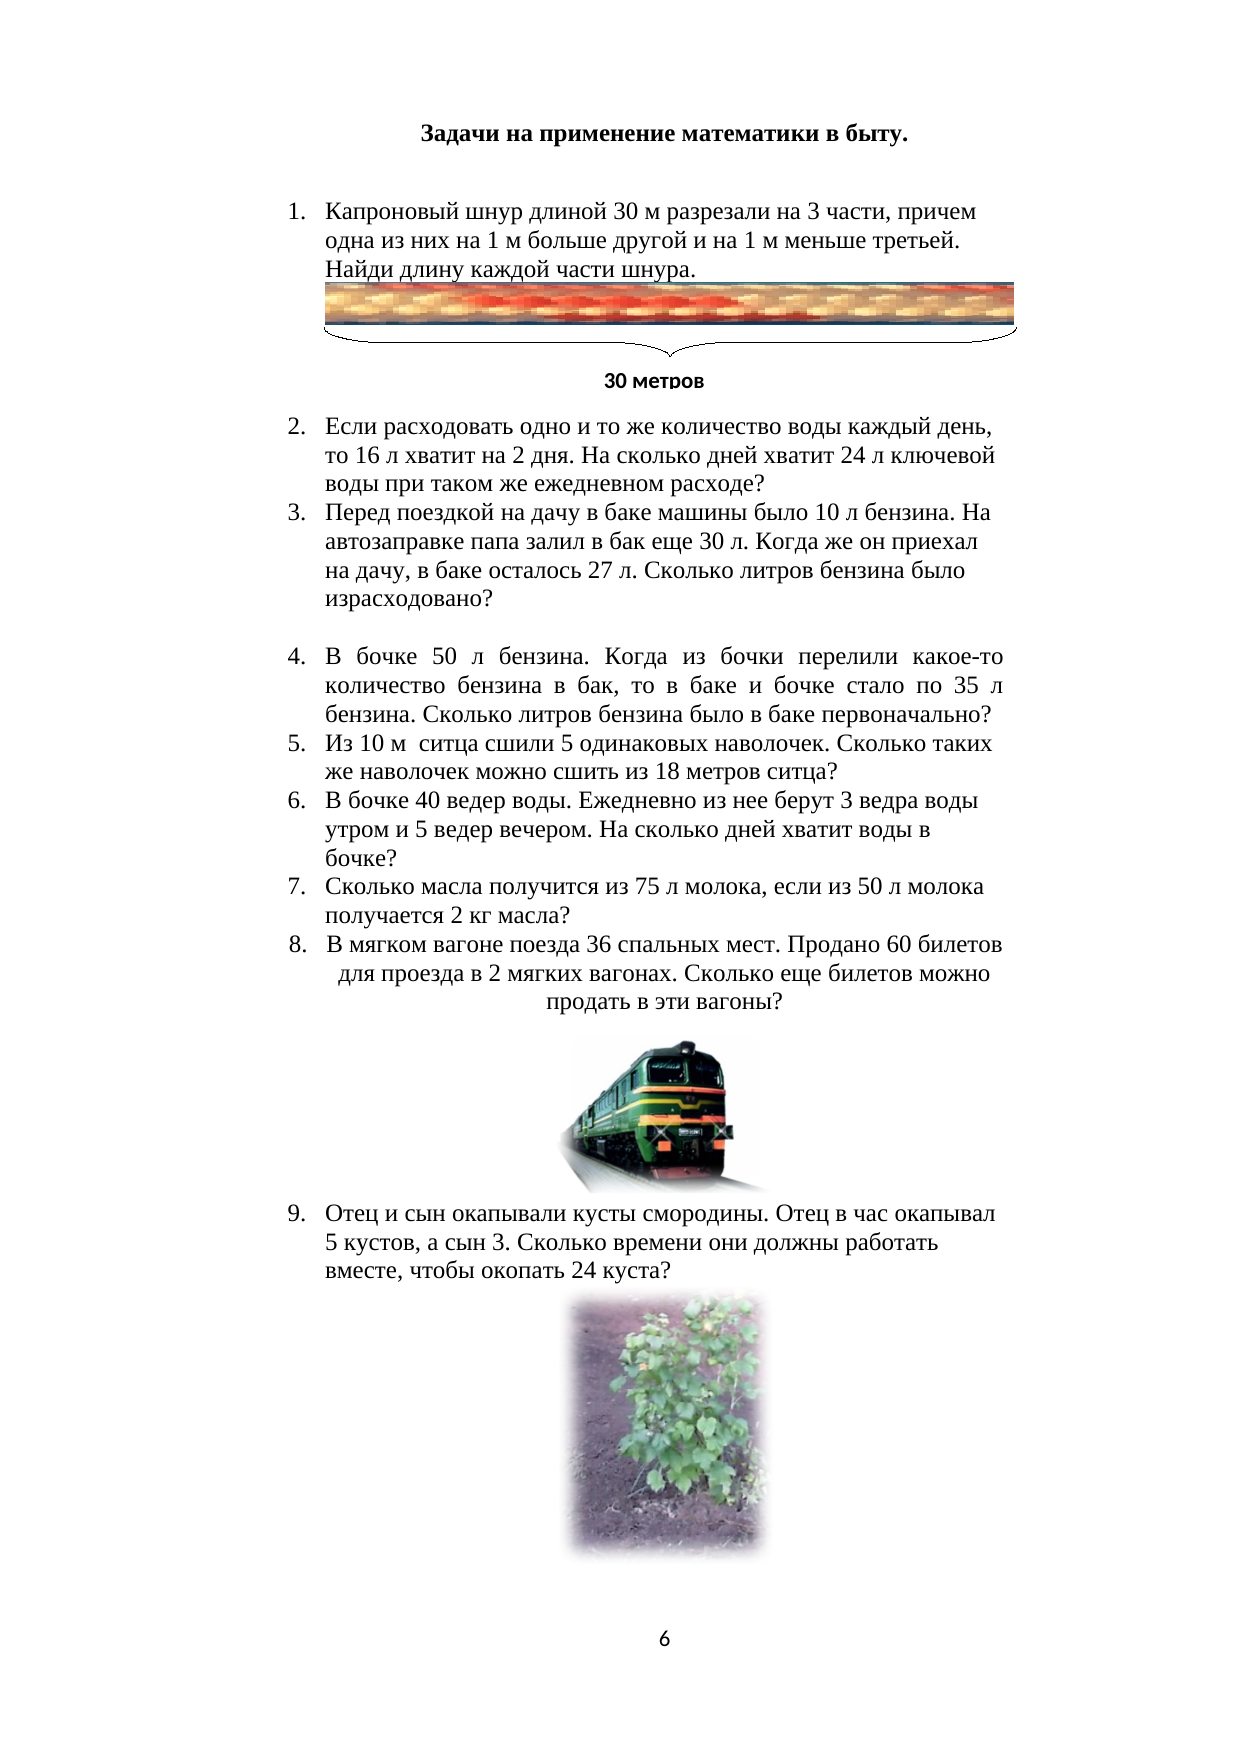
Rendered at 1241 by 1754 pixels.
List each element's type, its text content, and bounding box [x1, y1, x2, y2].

list В бочке 50 л бензина. Когда из бочки перелили какое-то количество бензина в бак, то в баке и бочке стало по 35 л бензина. Сколько литров бензина было в баке первоначально? [287, 641, 1004, 728]
list Из 10 м ситца сшили 5 одинаковых наволочек. Сколько таких же наволочек можно сшить из 18 метров ситца? [287, 757, 1004, 814]
list Перед поездкой на дачу в баке машины было 10 л бензина. На автозаправке папа залил в бак еще 30 л. Когда же он приехал на дачу, в баке осталось 27 л. Сколько литров бензина было израсходовано? [287, 497, 1004, 612]
list В мягком вагоне поезда 36 спальных мест. Продано 60 билетов для проезда в 2 мягких вагонах. Сколько еще билетов можно продать в эти вагоны? [287, 958, 1004, 1044]
picture [325, 282, 1014, 325]
text Задачи на применение математики в быту. [325, 118, 1004, 147]
picture [583, 1074, 749, 1199]
list Если расходовать одно и то же количество воды каждый день, то 16 л хватит на 2 дня. На сколько дней хватит 24 л ключевой воды при таком же ежедневном расходе? [287, 411, 1004, 497]
list Отец и сын окапывали кусты смородины. Отец в час окапывал 5 кустов, а сын 3. Сколько времени они должны работать вместе, чтобы окопать 24 куста? [287, 1227, 1004, 1313]
list Сколько масла получится из 75 л молока, если из 50 л молока получается 2 кг масла? [287, 901, 1004, 958]
picture [586, 1343, 746, 1566]
list В бочке 40 ведер воды. Ежедневно из нее берут 3 ведра воды утром и 5 ведер вечером. На сколько дней хватит воды в бочке? [287, 814, 1004, 901]
list Капроновый шнур длиной 30 м разрезали на 3 части, причем одна из них на 1 м больше другой и на 1 м меньше третьей. Найди длину каждой части шнура. [287, 196, 1004, 283]
